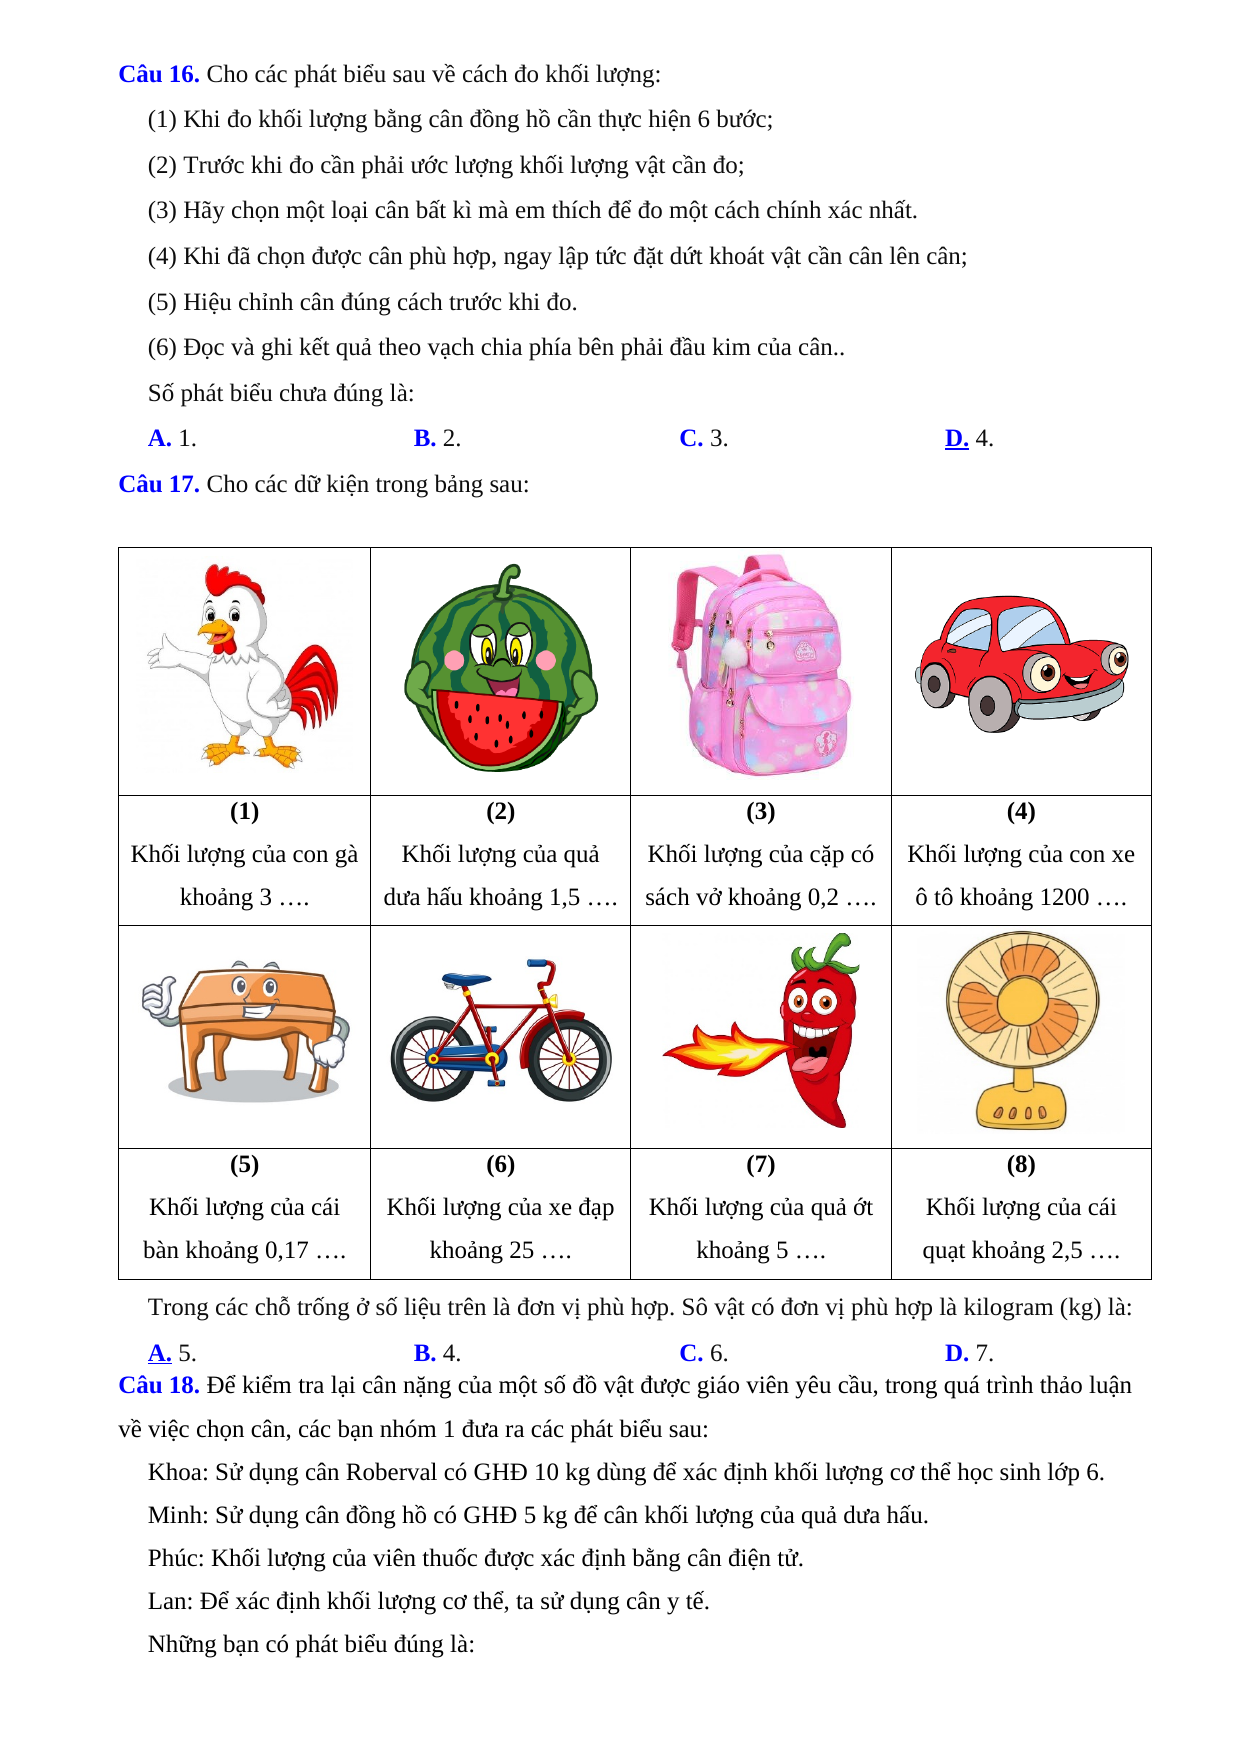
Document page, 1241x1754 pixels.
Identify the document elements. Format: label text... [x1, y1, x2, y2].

picture [917, 926, 1125, 1134]
text (2) Trước khi đo cần phải ước lượng khối lượng vật cần đo; [118, 150, 1152, 179]
table_cell (5) Khối lượng của cái bàn khoảng 0,17 …. [119, 1149, 370, 1278]
table_cell [119, 926, 370, 1148]
table_cell (6) Khối lượng của xe đạp khoảng 25 …. [371, 1149, 630, 1278]
table_cell (1) Khối lượng của con gà khoảng 3 …. [119, 796, 370, 925]
text Câu 18. Để kiểm tra lại cân nặng của một số đồ vật được giáo viên yêu cầu, trong quá trình thảo luận về việc chọn cân, các bạn nhóm 1 đưa ra các phát biểu sau: [118, 1371, 1152, 1442]
text (5) Hiệu chỉnh cân đúng cách trước khi đo. [118, 287, 1152, 315]
text Câu 17. Cho các dữ kiện trong bảng sau: [118, 469, 1152, 497]
picture [132, 955, 357, 1106]
table_cell [892, 926, 1151, 1148]
table_header [371, 548, 630, 795]
text (6) Đọc và ghi kết quả theo vạch chia phía bên phải đầu kim của cân.. [118, 332, 1152, 361]
table_cell [371, 926, 630, 1148]
text Trong các chỗ trống ở số liệu trên là đơn vị phù hợp. Sô vật có đơn vị phù hợp là kilogram (kg) là: [118, 1292, 1152, 1321]
table_cell (3) Khối lượng của cặp có sách vở khoảng 0,2 …. [631, 796, 891, 925]
text Số phát biểu chưa đúng là: [118, 378, 1152, 406]
table_cell (7) Khối lượng của quả ớt khoảng 5 …. [631, 1149, 891, 1278]
table_header [892, 548, 1151, 795]
table_cell (2) Khối lượng của quả dưa hấu khoảng 1,5 …. [371, 796, 630, 925]
text A. 5. B. 4. C. 6. D. 7. [118, 1338, 1152, 1366]
text Khoa: Sử dụng cân Roberval có GHĐ 10 kg dùng để xác định khối lượng cơ thể học sinh lớp 6. [118, 1457, 1152, 1486]
picture [136, 556, 353, 773]
table_header [119, 548, 370, 795]
text Phúc: Khối lượng của viên thuốc được xác định bằng cân điện tử. [118, 1543, 1152, 1572]
table_header [631, 548, 891, 795]
picture [386, 956, 615, 1105]
text (4) Khi đã chọn được cân phù hợp, ngay lập tức đặt dứt khoát vật cần cân lên cân; [118, 241, 1152, 270]
text Những bạn có phát biểu đúng là: [118, 1629, 1152, 1658]
picture [662, 933, 860, 1128]
text Minh: Sử dụng cân đồng hồ có GHĐ 5 kg để cân khối lượng của quả dưa hấu. [118, 1500, 1152, 1529]
text Câu 16. Cho các phát biểu sau về cách đo khối lượng: [118, 59, 1152, 88]
picture [904, 583, 1139, 746]
text A. 1. B. 2. C. 3. D. 4. [118, 423, 1152, 452]
table_cell (4) Khối lượng của con xe ô tô khoảng 1200 …. [892, 796, 1151, 925]
text (3) Hãy chọn một loại cân bất kì mà em thích để đo một cách chính xác nhất. [118, 196, 1152, 224]
table_cell (8) Khối lượng của cái quạt khoảng 2,5 …. [892, 1149, 1151, 1278]
text (1) Khi đo khối lượng bằng cân đồng hồ cần thực hiện 6 bước; [118, 104, 1152, 133]
text Lan: Để xác định khối lượng cơ thể, ta sử dụng cân y tế. [118, 1586, 1152, 1615]
table_cell [631, 926, 891, 1148]
picture [645, 549, 877, 780]
picture [384, 548, 617, 781]
